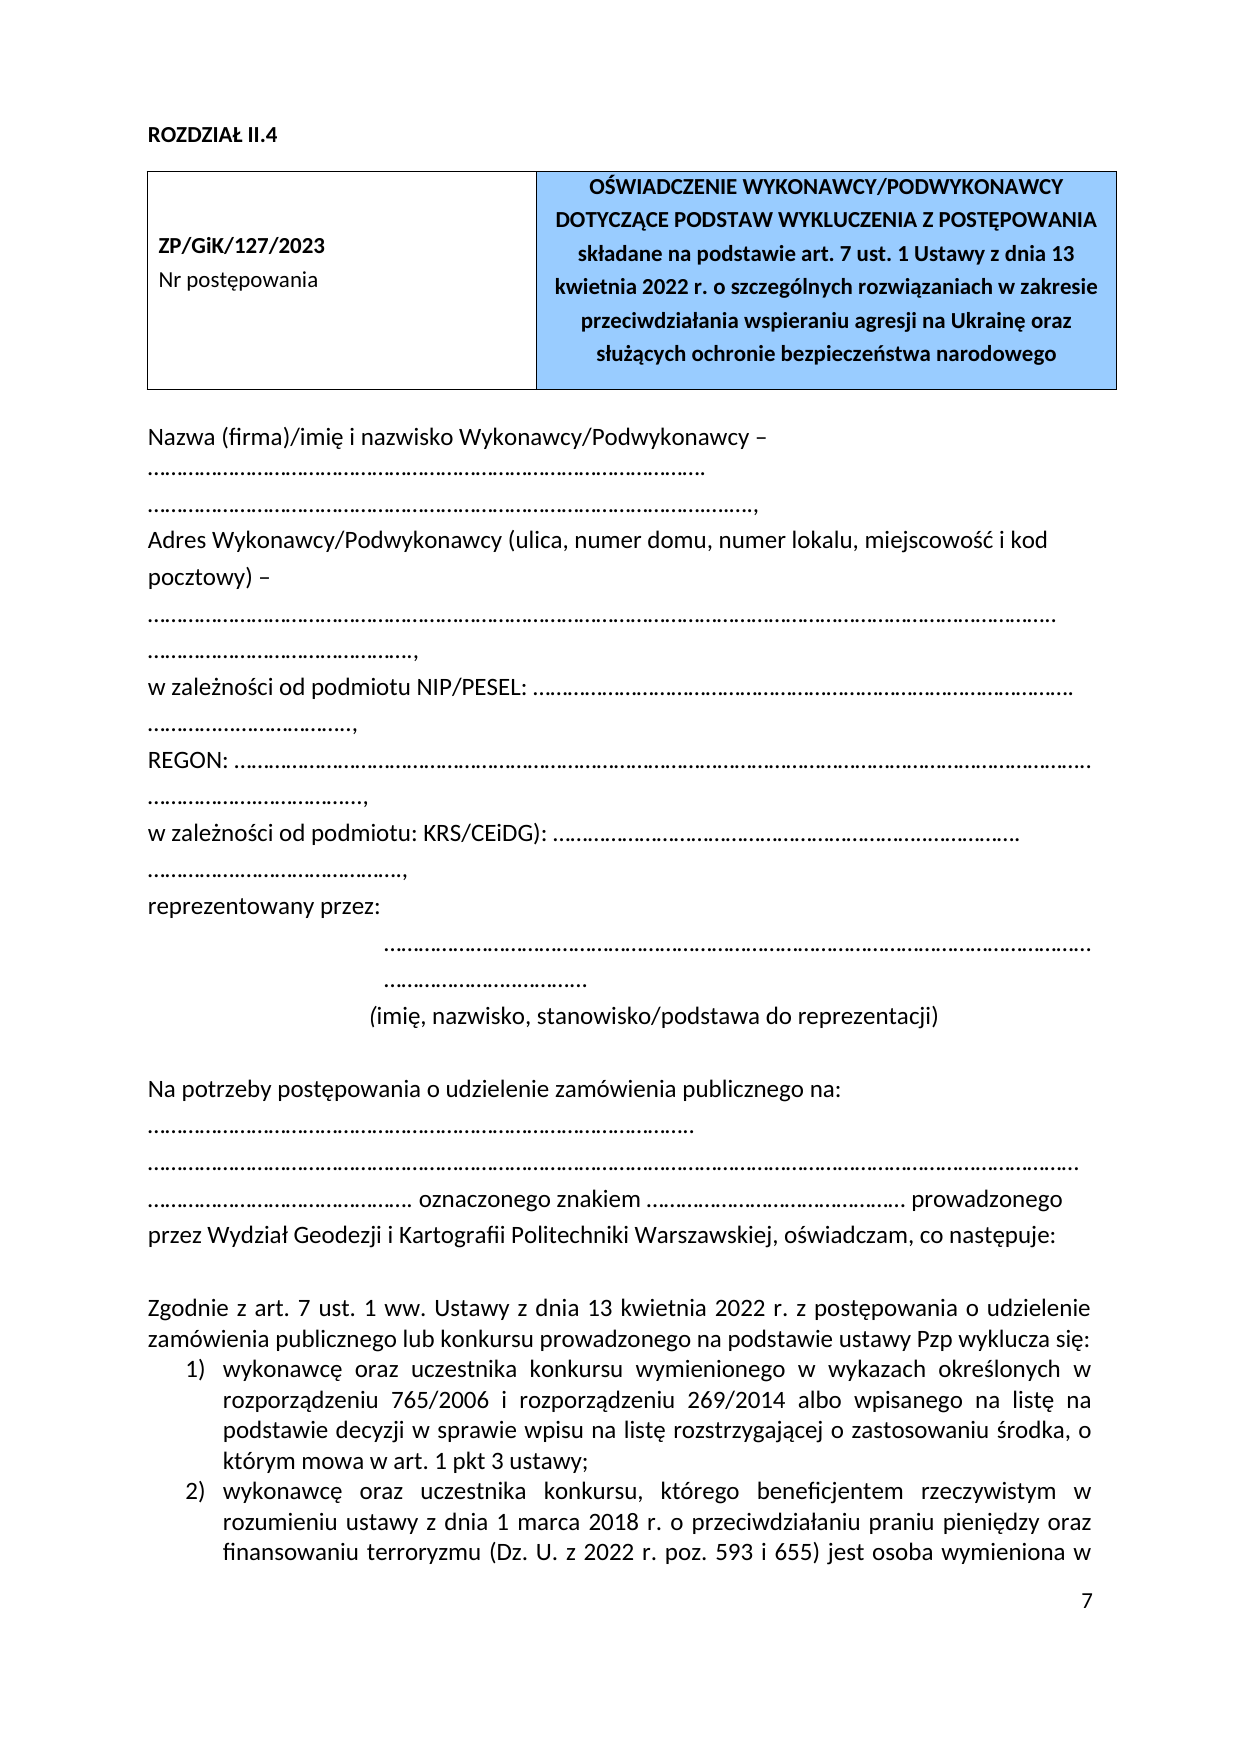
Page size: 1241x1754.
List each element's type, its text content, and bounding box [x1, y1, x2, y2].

text ROZDZIAŁ II.4 [148, 121, 1137, 148]
text Adres Wykonawcy/Podwykonawcy (ulica, numer domu, numer lokalu, miejscowość i kod pocztowy) – …………………………………………………………………………………………………………………………………………..………………………………………., [148, 524, 1093, 665]
text …………………………………………………………………………………….…………………………………………………………………………………….….…., [148, 451, 1093, 518]
text w zależności od podmiotu: KRS/CEiDG): ………………………………………………………..…………….…………….………………………., [148, 817, 1093, 884]
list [185, 1476, 1093, 1567]
list wykonawcę oraz uczestnika konkursu wymienionego w wykazach określonych w rozporządzeniu 765/2006 i rozporządzeniu 269/2014 albo wpisanego na listę na podstawie decyzji w sprawie wpisu na listę rozstrzygającej o zastosowaniu środka, o którym mowa w art. 1 pkt 3 ustawy; [185, 1353, 1093, 1476]
table_header OŚWIADCZENIE WYKONAWCY/PODWYKONAWCY DOTYCZĄCE PODSTAW WYKLUCZENIA Z POSTĘPOWANIA składane na podstawie art. 7 ust. 1 Ustawy z dnia 13 kwietnia 2022 r. o szczególnych rozwiązaniach w zakresie przeciwdziałania wspieraniu agresji na Ukrainę oraz służących ochronie bezpieczeństwa narodowego [537, 172, 1116, 389]
table_header ZP/GiK/127/2023 Nr postępowania [148, 172, 536, 389]
text Zgodnie z art. 7 ust. 1 ww. Ustawy z dnia 13 kwietnia 2022 r. z postępowania o udzielenie zamówienia publicznego lub konkursu prowadzonego na podstawie ustawy Pzp wyklucza się: [148, 1292, 1093, 1353]
text REGON: …………………………………………………………………………………………………………………………………..……………….……………..., [148, 744, 1093, 811]
text (imię, nazwisko, stanowisko/podstawa do reprezentacji) [369, 1000, 1093, 1030]
text Na potrzeby postępowania o udzielenie zamówienia publicznego na:………………………………………………………………………………….. ………………………………………………………………………………………………………………………………………………………………………………………. oznaczonego znakiem ……………………………………… prowadzonego przez Wydział Geodezji i Kartografii Politechniki Warszawskiej, oświadczam, co następuje: [148, 1073, 1093, 1250]
text Nazwa (firma)/imię i nazwisko Wykonawcy/Podwykonawcy – [148, 421, 1093, 451]
text reprezentowany przez: ………………………………………………………………………………………………………………………………..………... [148, 890, 1093, 994]
text w zależności od podmiotu NIP/PESEL: ………………………………………………………………………………….…………...……………….., [148, 671, 1093, 738]
